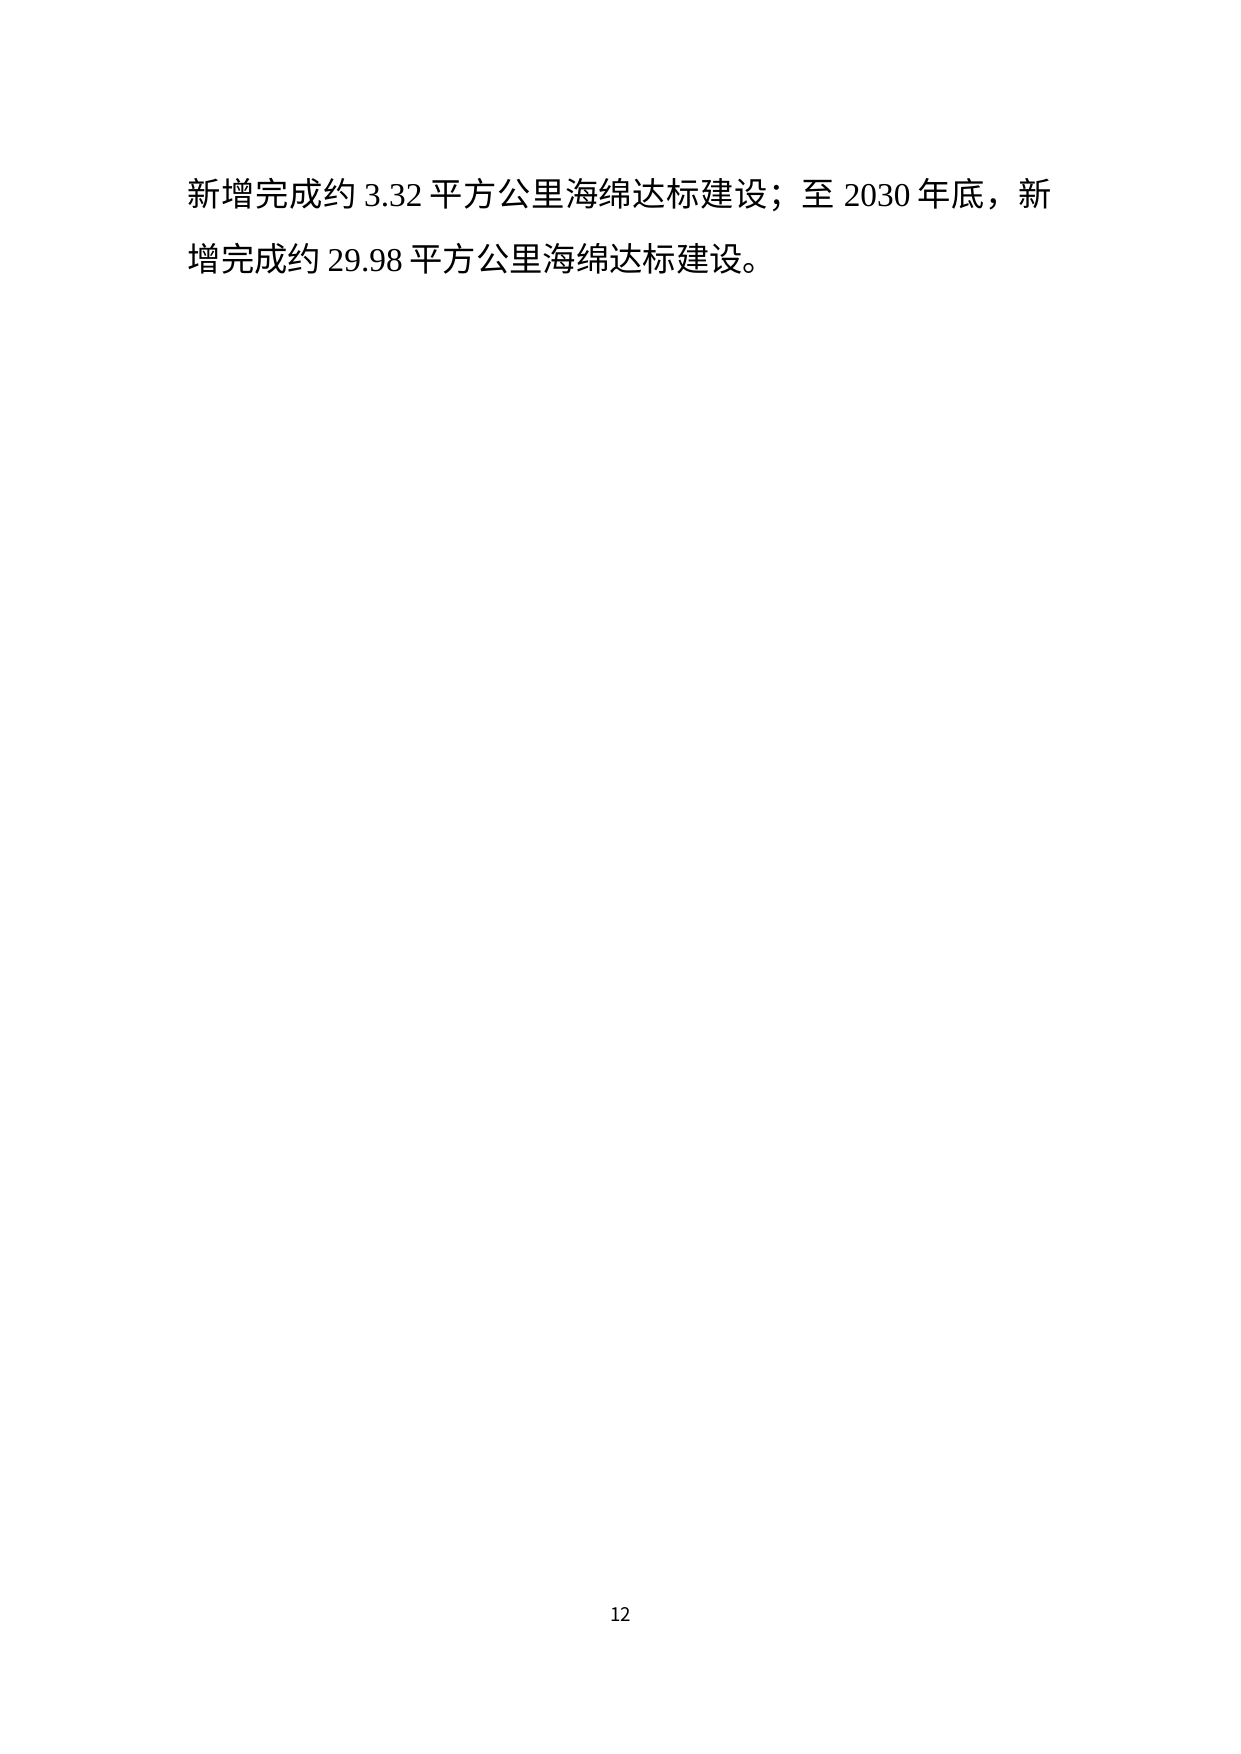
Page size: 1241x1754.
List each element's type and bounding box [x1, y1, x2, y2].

text [187, 160, 1053, 290]
